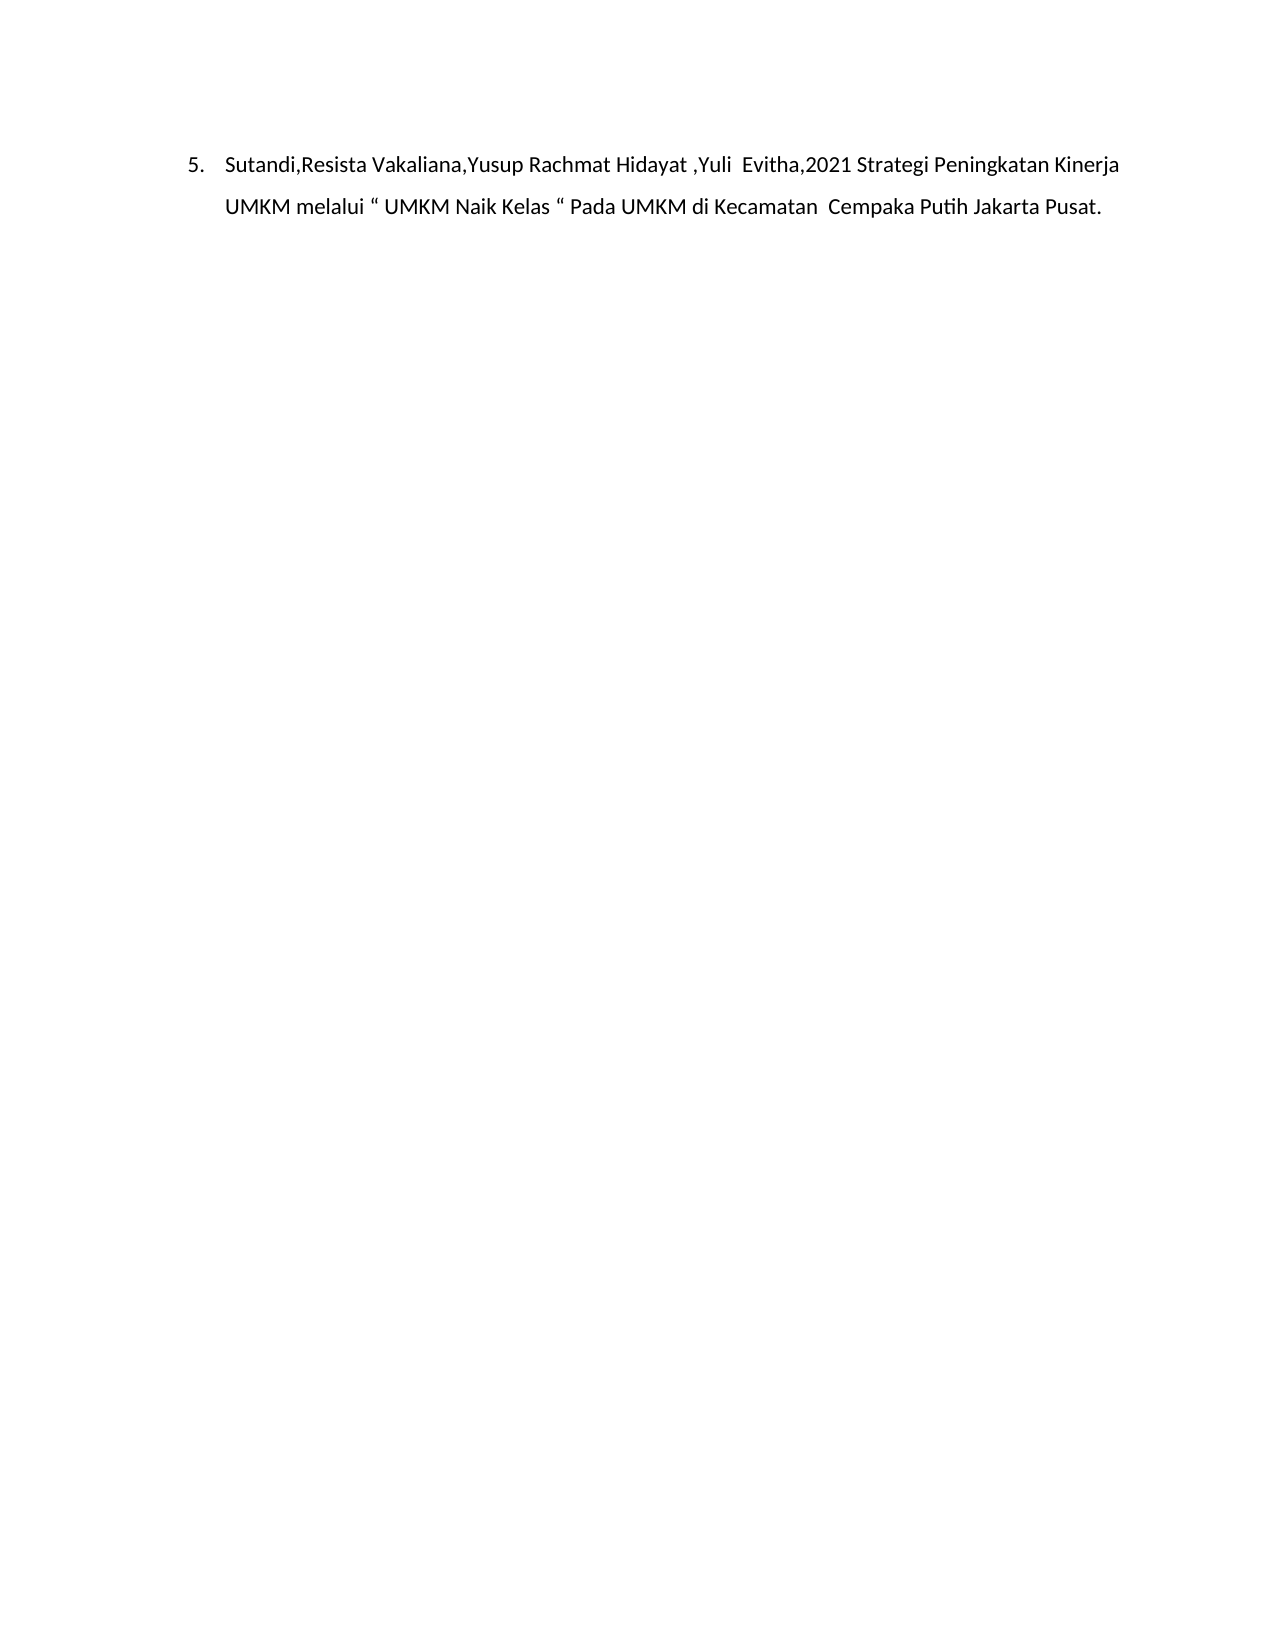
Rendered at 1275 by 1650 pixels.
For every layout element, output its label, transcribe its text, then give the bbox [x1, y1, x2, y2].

list Sutandi,Resista Vakaliana,Yusup Rachmat Hidayat ,Yuli Evitha,2021 Strategi Peningkatan Kinerja UMKM melalui “ UMKM Naik Kelas “ Pada UMKM di Kecamatan Cempaka Putih Jakarta Pusat. [187, 150, 1125, 262]
